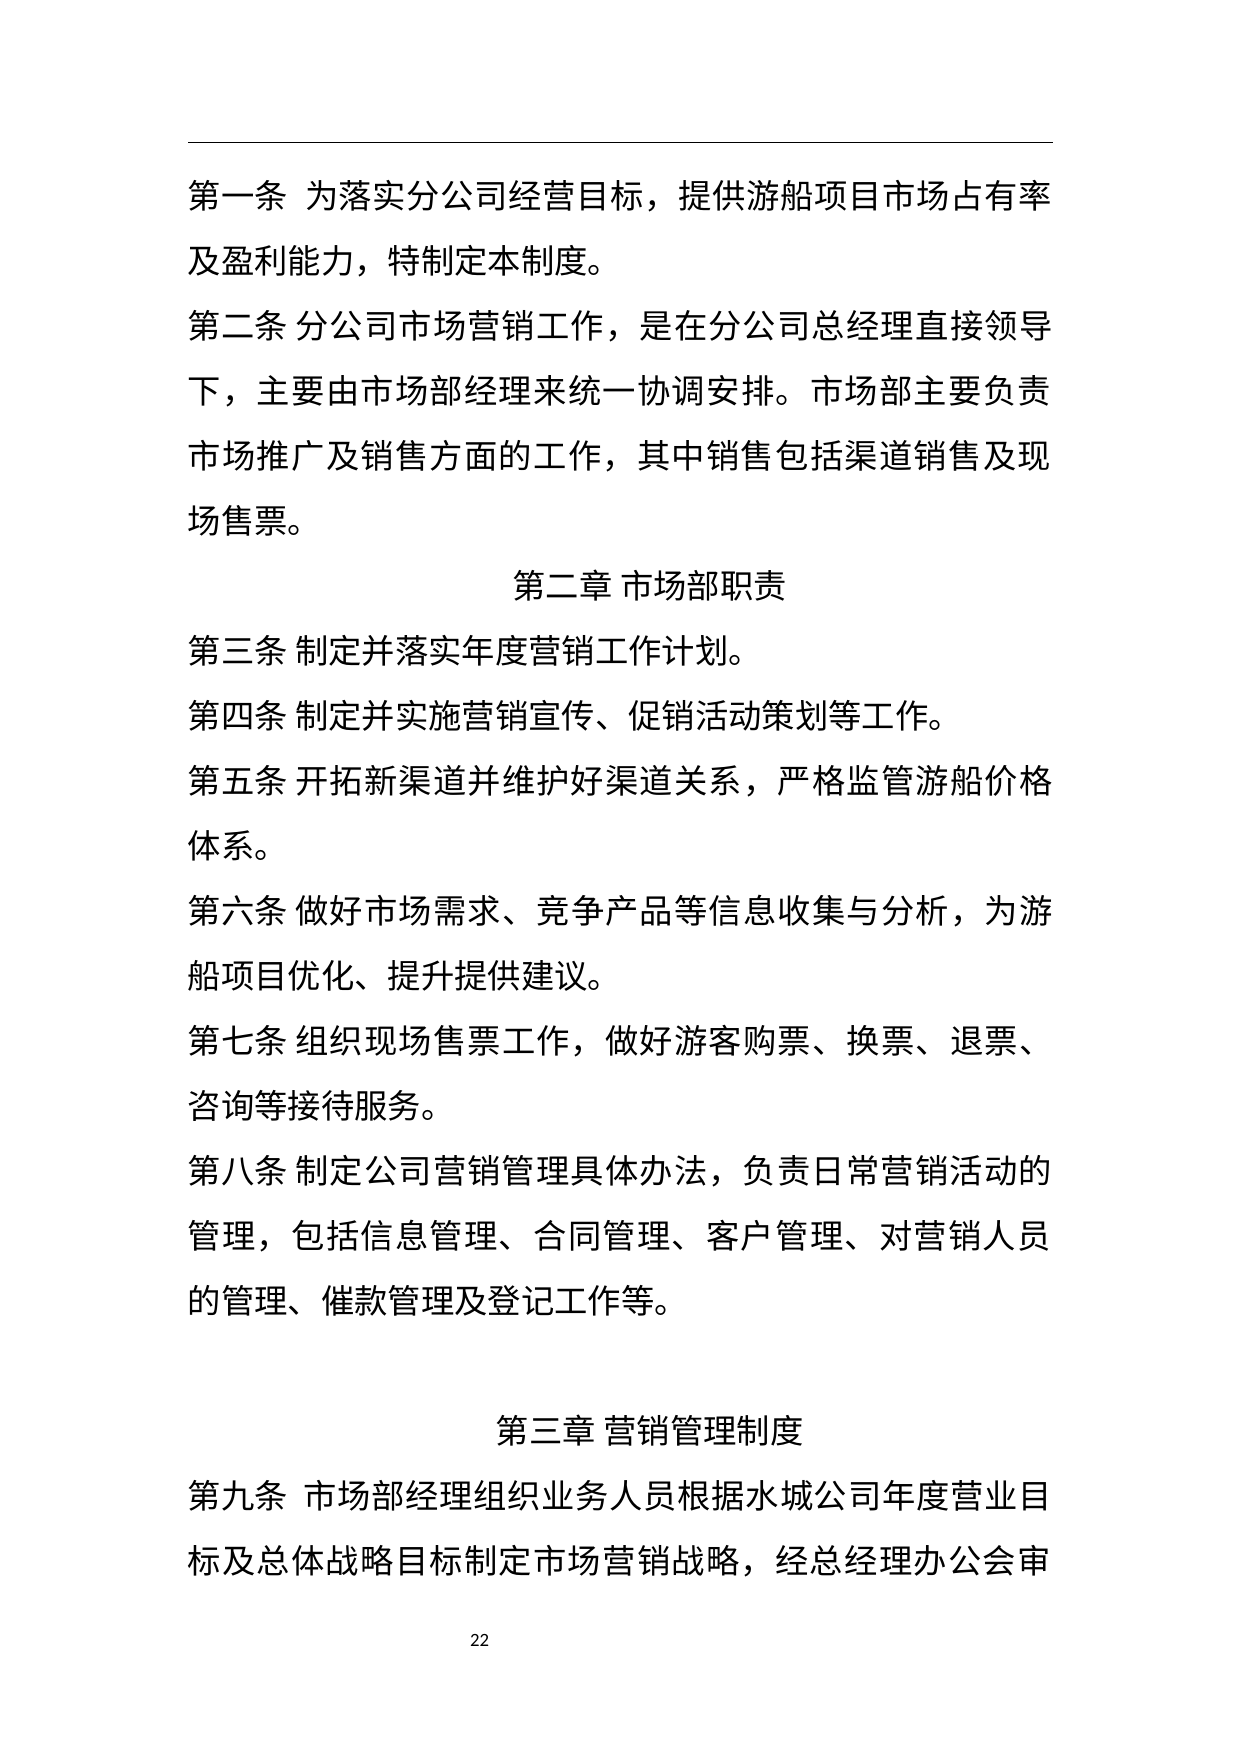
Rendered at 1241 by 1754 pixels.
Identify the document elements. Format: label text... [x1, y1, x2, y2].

list 制定公司营销管理具体办法，负责日常营销活动的管理，包括信息管理、合同管理、客户管理、对营销人员的管理、催款管理及登记工作等。 [187, 1137, 1053, 1332]
list 组织现场售票工作，做好游客购票、换票、退票、咨询等接待服务。 [187, 1007, 1053, 1137]
list 市场部职责 [187, 552, 1053, 617]
list 开拓新渠道并维护好渠道关系，严格监管游船价格体系。 [187, 747, 1053, 877]
list 营销管理制度 [187, 1397, 1053, 1462]
list 制定并实施营销宣传、促销活动策划等工作。 [187, 682, 1053, 747]
list 为落实分公司经营目标，提供游船项目市场占有率及盈利能力，特制定本制度。 [187, 162, 1053, 292]
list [187, 1462, 1053, 1592]
list 制定并落实年度营销工作计划。 [187, 617, 1053, 682]
list 做好市场需求、竞争产品等信息收集与分析，为游船项目优化、提升提供建议。 [187, 877, 1053, 1007]
list 分公司市场营销工作，是在分公司总经理直接领导下，主要由市场部经理来统一协调安排。市场部主要负责市场推广及销售方面的工作，其中销售包括渠道销售及现场售票。 [187, 292, 1053, 552]
